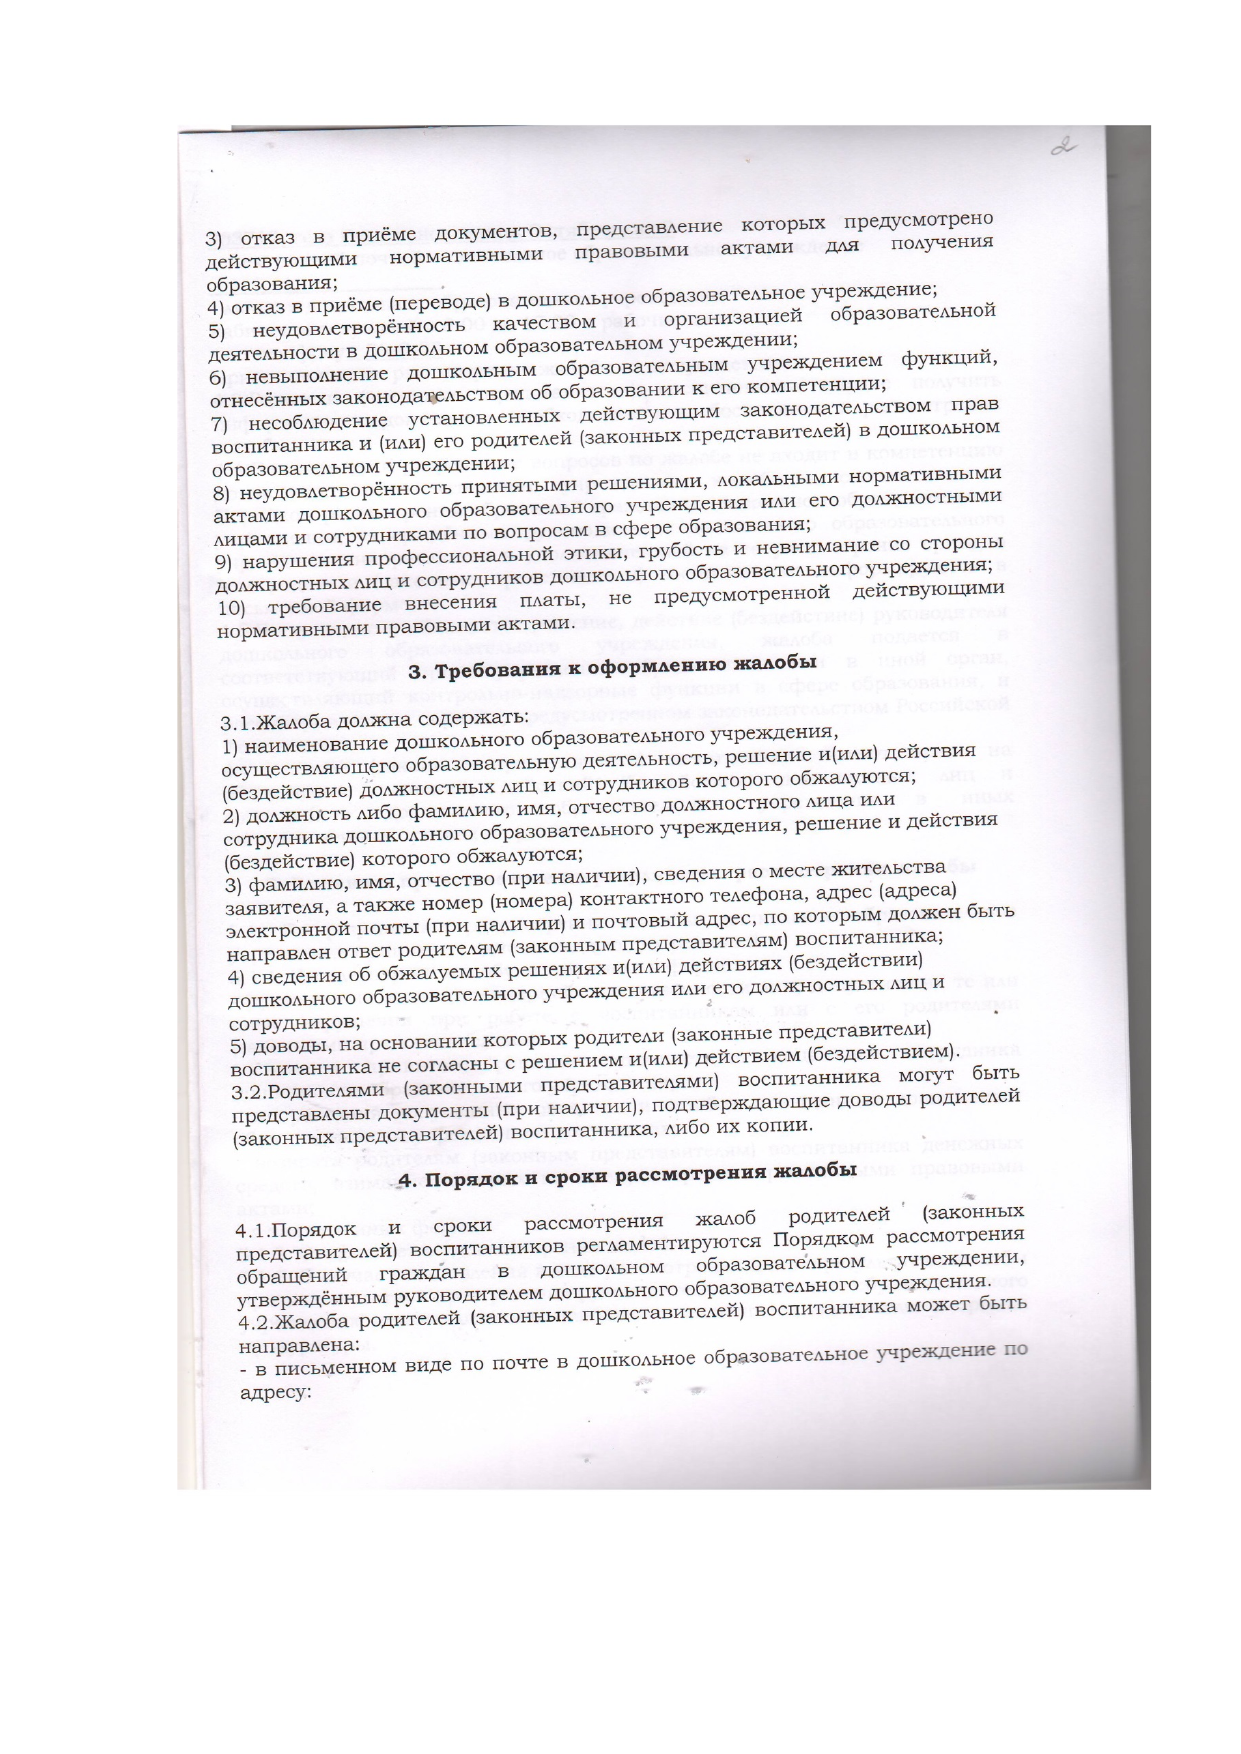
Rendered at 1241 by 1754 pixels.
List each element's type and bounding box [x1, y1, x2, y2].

picture [177, 118, 1152, 1496]
